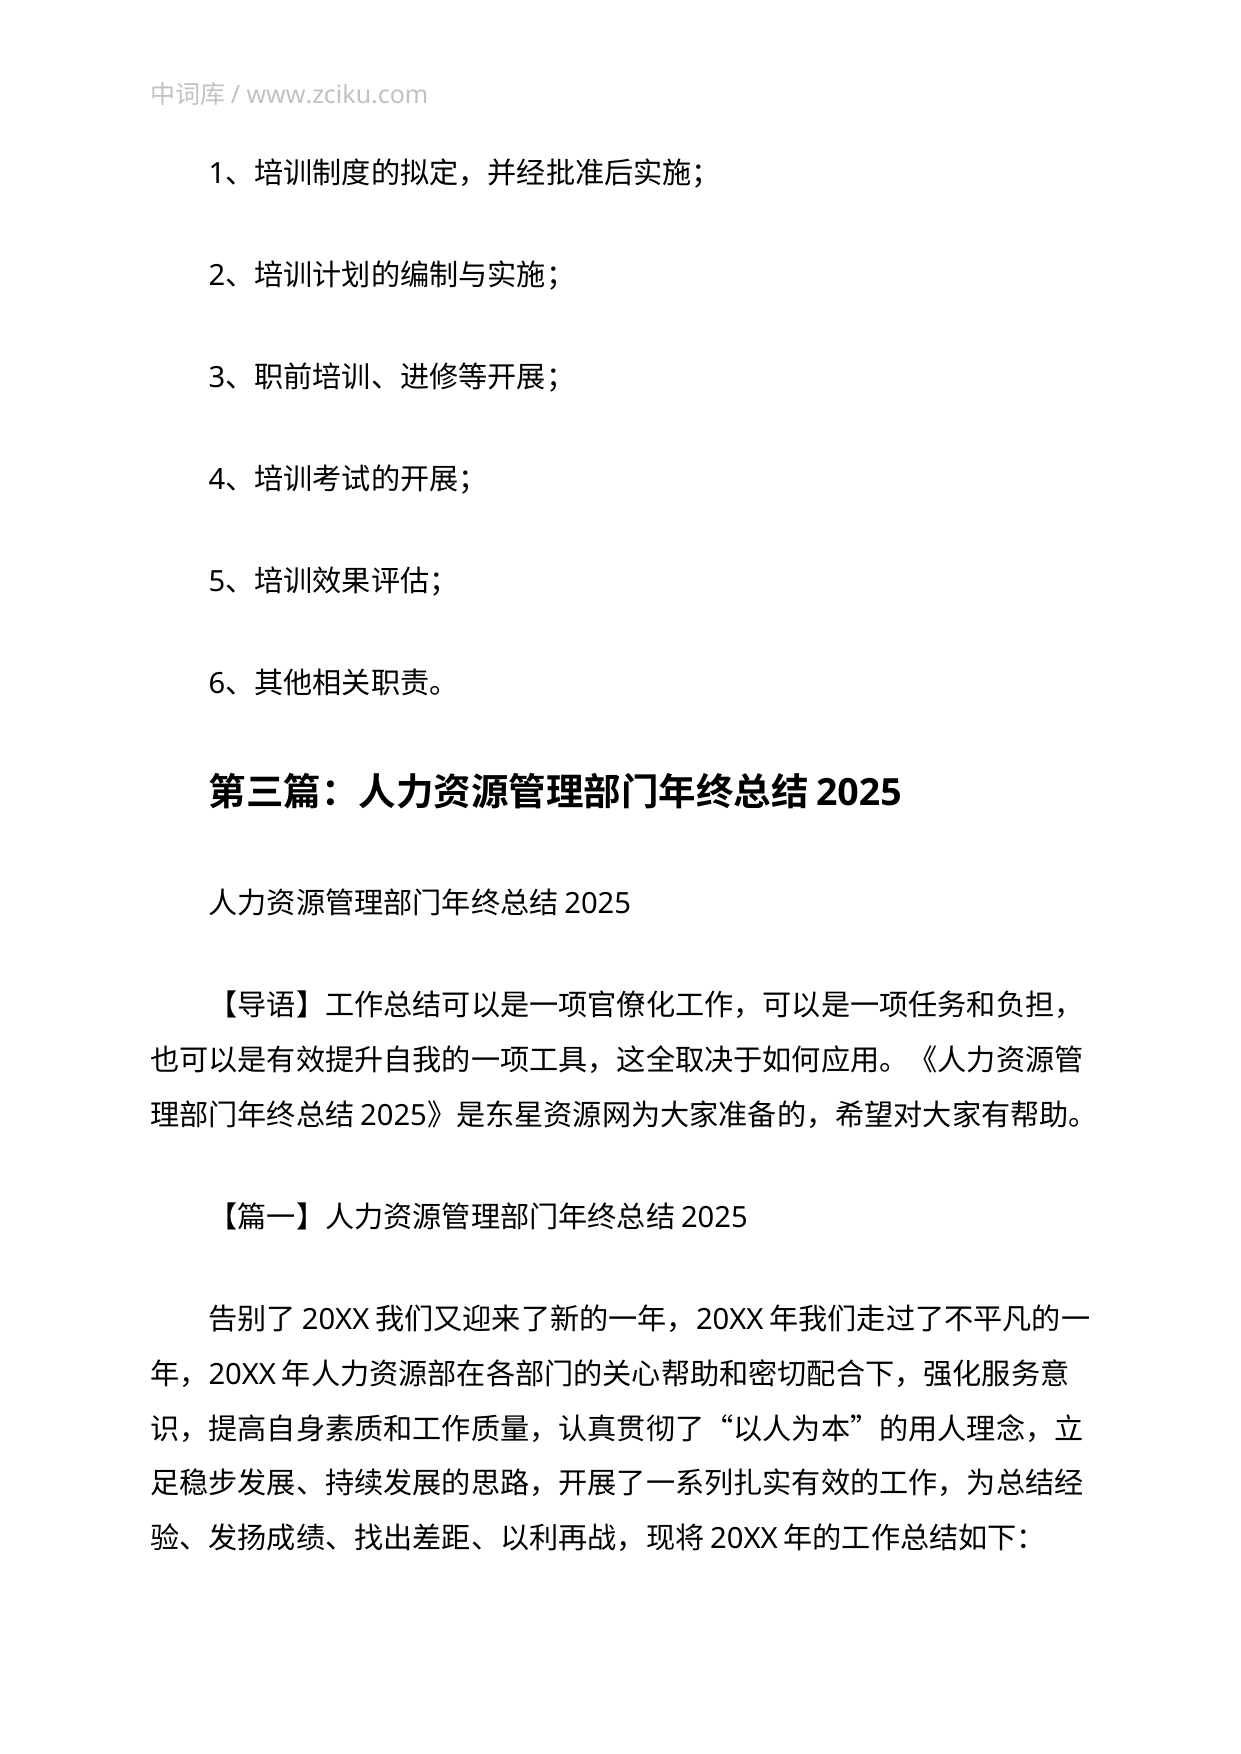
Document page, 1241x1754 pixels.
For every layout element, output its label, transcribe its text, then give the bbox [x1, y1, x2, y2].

text 【篇一】人力资源管理部门年终总结2025 [150, 1193, 1090, 1236]
text 6、其他相关职责。 [150, 660, 1090, 702]
text 告别了20XX我们又迎来了新的一年，20XX年我们走过了不平凡的一年，20XX年人力资源部在各部门的关心帮助和密切配合下，强化服务意识，提高自身素质和工作质量，认真贯彻了“以人为本”的用人理念，立足稳步发展、持续发展的思路，开展了一系列扎实有效的工作，为总结经验、发扬成绩、找出差距、以利再战，现将20XX年的工作总结如下： [150, 1295, 1090, 1557]
text 3、职前培训、进修等开展； [150, 354, 1090, 396]
text 2、培训计划的编制与实施； [150, 252, 1090, 294]
text 4、培训考试的开展； [150, 456, 1090, 498]
text 人力资源管理部门年终总结2025 [150, 879, 1090, 922]
text 【导语】工作总结可以是一项官僚化工作，可以是一项任务和负担，也可以是有效提升自我的一项工具，这全取决于如何应用。《人力资源管理部门年终总结2025》是东星资源网为大家准备的，希望对大家有帮助。 [150, 981, 1090, 1134]
text 1、培训制度的拟定，并经批准后实施； [150, 150, 1090, 192]
text 第三篇：人力资源管理部门年终总结2025 [150, 762, 1090, 816]
text 5、培训效果评估； [150, 558, 1090, 600]
